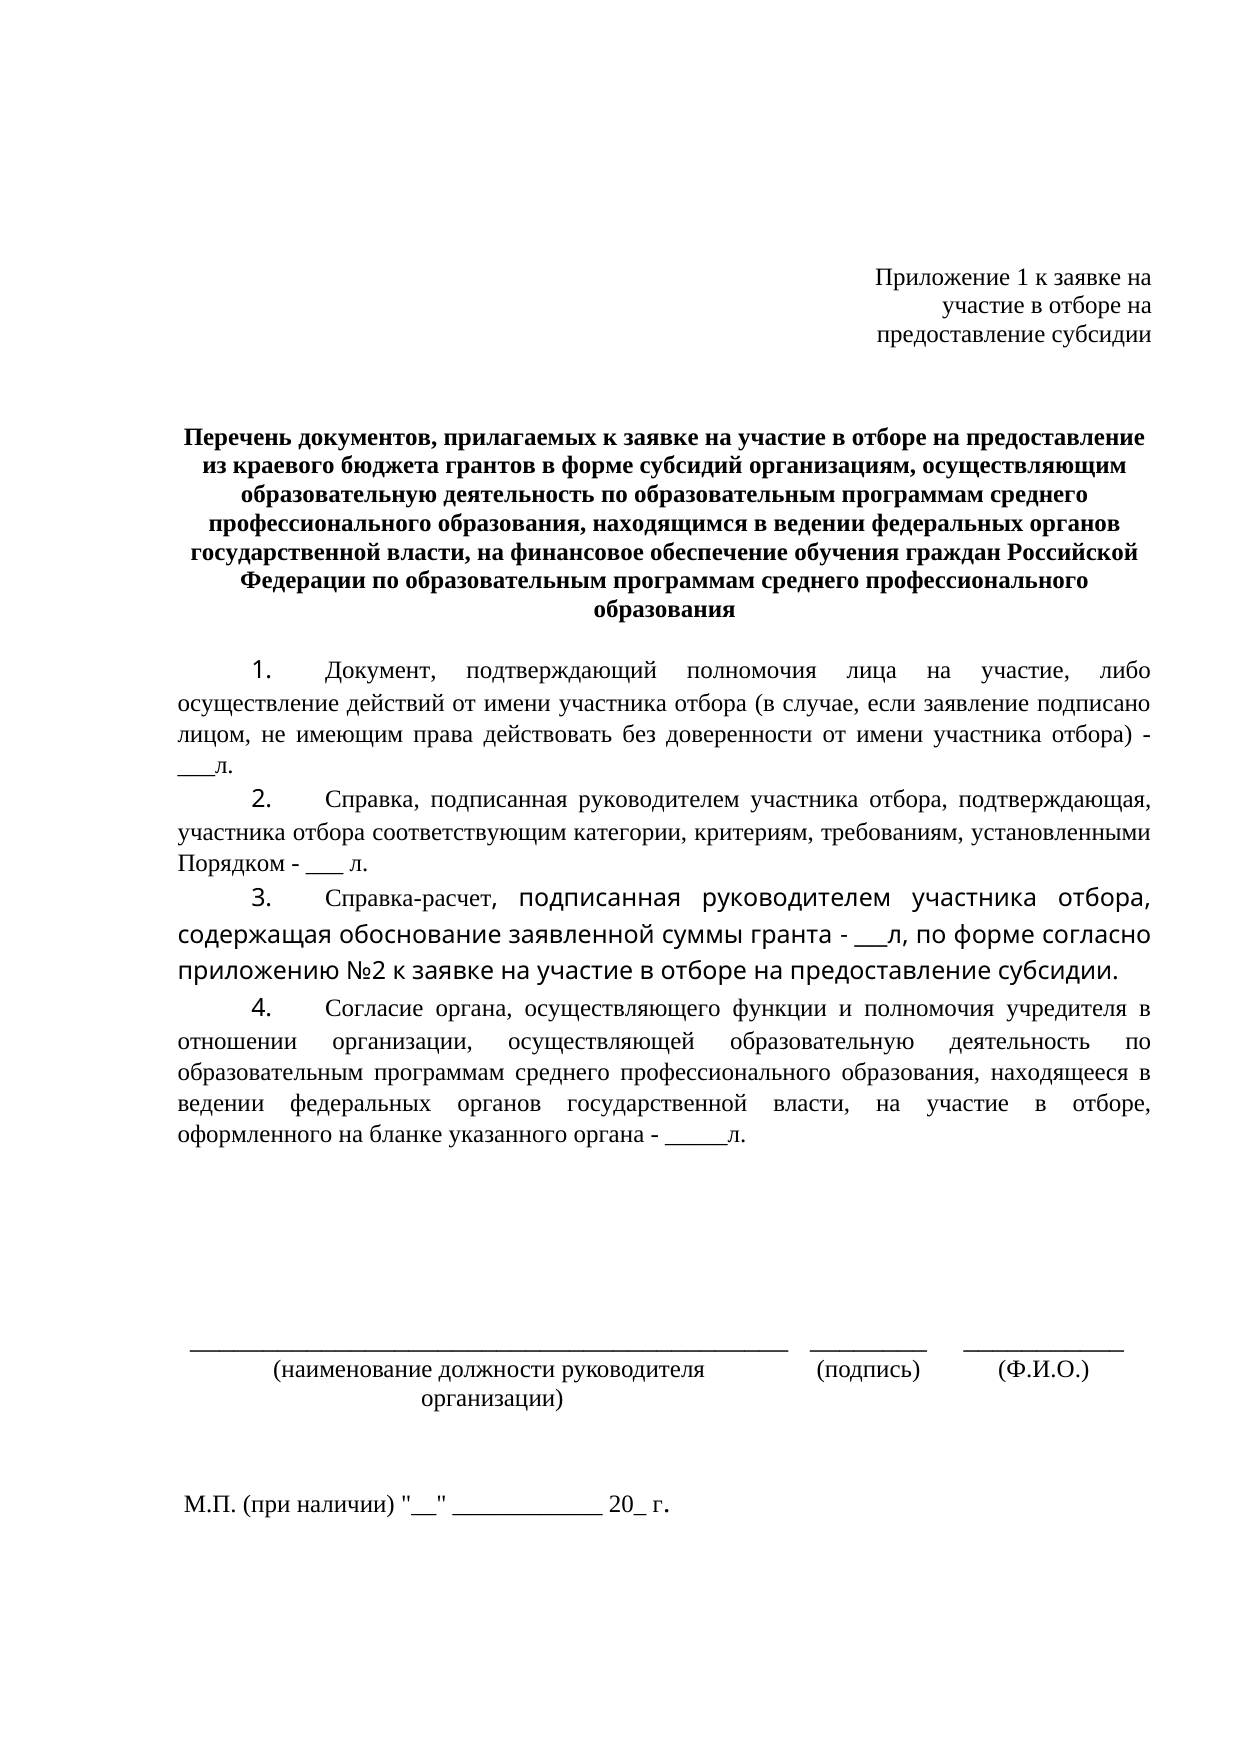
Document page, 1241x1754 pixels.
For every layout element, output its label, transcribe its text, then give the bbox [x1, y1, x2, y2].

table_header ________ (подпись) [801, 1310, 936, 1474]
title предоставление субсидии [177, 319, 1152, 348]
list Справка-расчет, подписанная руководителем участника отбора, содержащая обоснование заявленной суммы гранта - ___л, по форме согласно приложению №2 к заявке на участие в отборе на предоставление субсидии. [177, 879, 1152, 987]
list Справка, подписанная руководителем участника отбора, подтверждающая, участника отбора соответствующим категории, критериям, требованиям, установленными Порядком - ___ л. [177, 781, 1152, 877]
title Приложение 1 к заявке на [177, 262, 1152, 291]
text Перечень документов, прилагаемых к заявке на участие в отборе на предоставление из краевого бюджета грантов в форме субсидий организациям, осуществляющим образовательную деятельность по образовательным программам среднего профессионального образования, находящимся в ведении федеральных органов государственной власти, на финансовое обеспечение обучения граждан Российской Федерации по образовательным программам среднего профессионального образования [177, 422, 1152, 623]
table_cell М.П. (при наличии) "__" ____________ 20_ г. [177, 1474, 1151, 1529]
list Согласие органа, осуществляющего функции и полномочия учредителя в отношении организации, осуществляющей образовательную деятельность по образовательным программам среднего профессионального образования, находящееся в ведении федеральных органов государственной власти, на участие в отборе, оформленного на бланке указанного органа - _____л. [177, 990, 1152, 1148]
table_header ___________ (Ф.И.О.) [936, 1310, 1151, 1474]
table_header _________________________________________ (наименование должности руководителя организации) [177, 1310, 801, 1474]
title участие в отборе на [177, 291, 1152, 319]
list Документ, подтверждающий полномочия лица на участие, либо осуществление действий от имени участника отбора (в случае, если заявление подписано лицом, не имеющим права действовать без доверенности от имени участника отбора) - ___л. [177, 652, 1152, 779]
